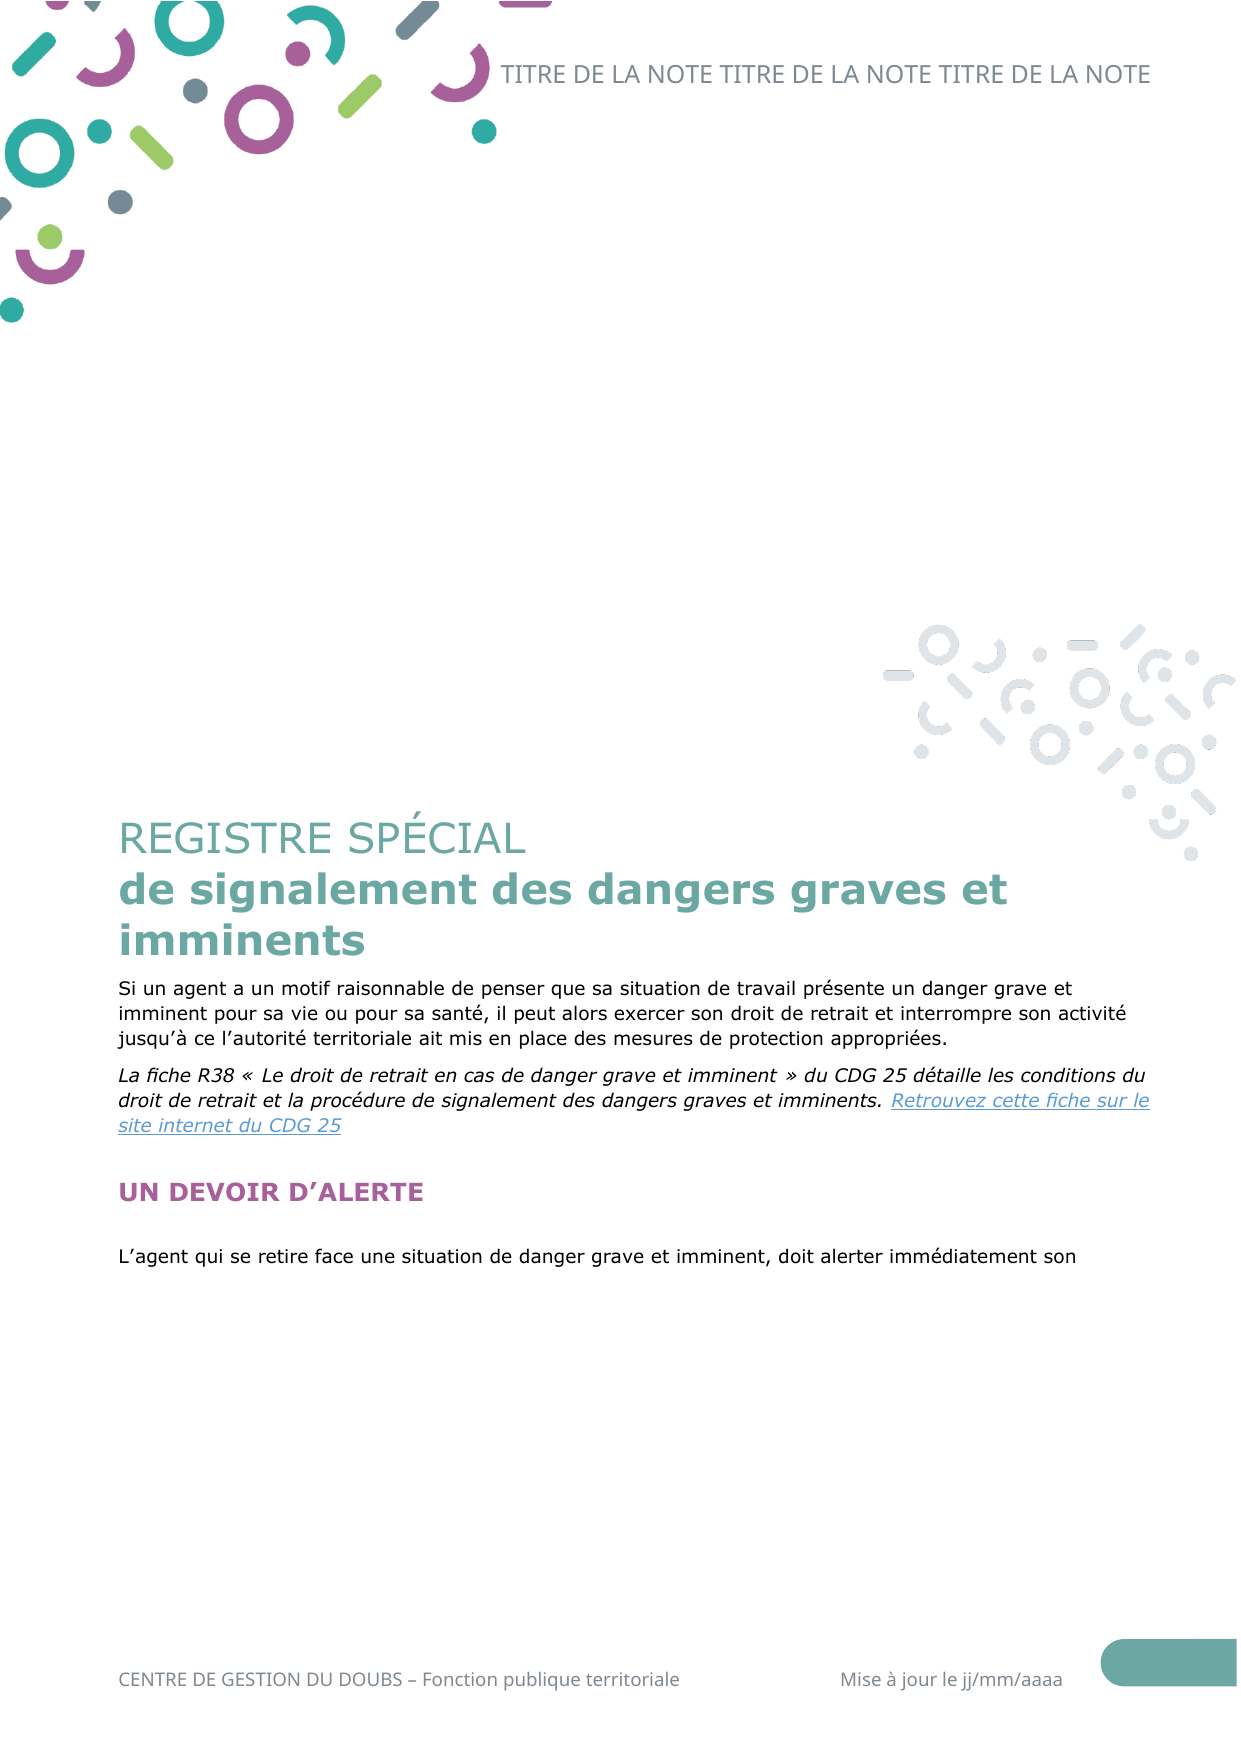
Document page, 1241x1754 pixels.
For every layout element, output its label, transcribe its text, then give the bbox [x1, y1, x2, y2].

text L’agent qui se retire face une situation de danger grave et imminent, doit alerter immédiatement son supérieur hiérarchique, et expliquer ses raisons. [118, 1244, 1152, 1267]
text La fiche R38 « Le droit de retrait en cas de danger grave et imminent » du CDG 25 détaille les conditions du droit de retrait et la procédure de signalement des dangers graves et imminents. Retrouvez cette fiche sur le site internet du CDG 25 [118, 1064, 1152, 1137]
subtitle de signalement des dangers graves et imminents [118, 863, 1152, 964]
picture [577, 67, 586, 81]
picture [882, 624, 1237, 861]
title REgistre spécial [118, 812, 1152, 863]
subtitle Un devoir d’alerte [118, 1176, 1152, 1207]
picture [0, 1, 587, 362]
text Si un agent a un motif raisonnable de penser que sa situation de travail présente un danger grave et imminent pour sa vie ou pour sa santé, il peut alors exercer son droit de retrait et interrompre son activité jusqu’à ce l’autorité territoriale ait mis en place des mesures de protection appropriées. [118, 976, 1152, 1049]
